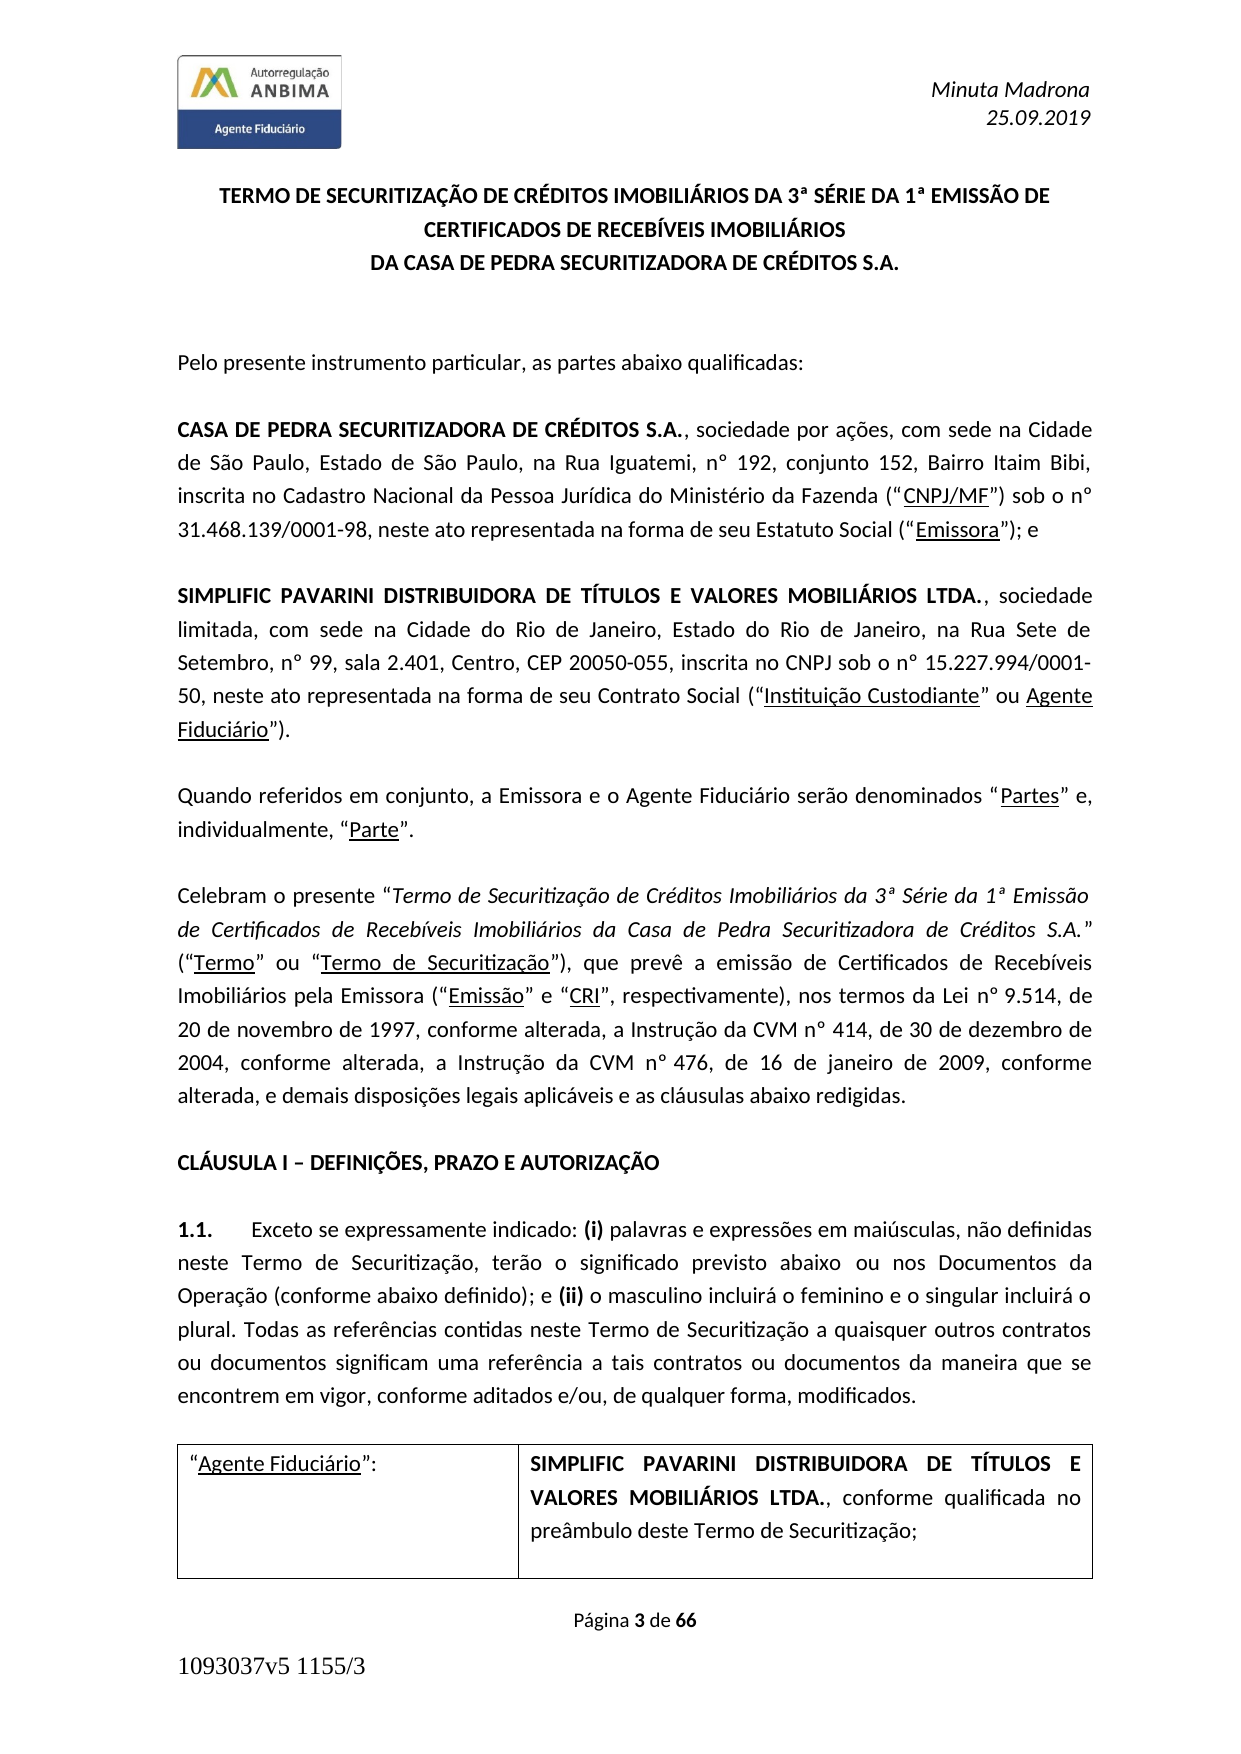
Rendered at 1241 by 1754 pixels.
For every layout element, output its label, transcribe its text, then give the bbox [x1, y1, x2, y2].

text CASA DE PEDRA SECURITIZADORA DE CRÉDITOS S.A., sociedade por ações, com sede na Cidade de São Paulo, Estado de São Paulo, na Rua Iguatemi, nº 192, conjunto 152, Bairro Itaim Bibi, inscrita no Cadastro Nacional da Pessoa Jurídica do Ministério da Fazenda (“CNPJ/MF”) sob o nº 31.468.139/0001-98, neste ato representada na forma de seu Estatuto Social (“Emissora”); e [177, 411, 1093, 544]
text Celebram o presente “Termo de Securitização de Créditos Imobiliários da 3ª Série da 1ª Emissão de Certificados de Recebíveis Imobiliários da Casa de Pedra Securitizadora de Créditos S.A.” (“Termo” ou “Termo de Securitização”), que prevê a emissão de Certificados de Recebíveis Imobiliários pela Emissora (“Emissão” e “CRI”, respectivamente), nos termos da Lei nº 9.514, de 20 de novembro de 1997, conforme alterada, a Instrução da CVM nº 414, de 30 de dezembro de 2004, conforme alterada, a Instrução da CVM nº 476, de 16 de janeiro de 2009, conforme alterada, e demais disposições legais aplicáveis e as cláusulas abaixo redigidas. [177, 877, 1093, 1111]
text SIMPLIFIC PAVARINI DISTRIBUIDORA DE TÍTULOS E VALORES MOBILIÁRIOS LTDA., sociedade limitada, com sede na Cidade do Rio de Janeiro, Estado do Rio de Janeiro, na Rua Sete de Setembro, nº 99, sala 2.401, Centro, CEP 20050-055, inscrita no CNPJ sob o nº 15.227.994/0001-50, neste ato representada na forma de seu Contrato Social (“Instituição Custodiante” ou Agente Fiduciário”). [177, 577, 1092, 744]
list Exceto se expressamente indicado: (i) palavras e expressões em maiúsculas, não definidas neste Termo de Securitização, terão o significado previsto abaixo ou nos Documentos da Operação (conforme abaixo definido); e (ii) o masculino incluirá o feminino e o singular incluirá o plural. Todas as referências contidas neste Termo de Securitização a quaisquer outros contratos ou documentos significam uma referência a tais contratos ou documentos da maneira que se encontrem em vigor, conforme aditados e/ou, de qualquer forma, modificados. [177, 1211, 1093, 1411]
subtitle CLÁUSULA I – DEFINIÇÕES, PRAZO E AUTORIZAÇÃO [177, 1144, 1092, 1177]
picture [177, 55, 342, 149]
text TERMO DE SECURITIZAÇÃO DE CRÉDITOS IMOBILIÁRIOS DA 3ª SÉRIE DA 1ª EMISSÃO DE CERTIFICADOS DE RECEBÍVEIS IMOBILIÁRIOS [177, 177, 1093, 244]
text Quando referidos em conjunto, a Emissora e o Agente Fiduciário serão denominados “Partes” e, individualmente, “Parte”. [177, 777, 1093, 844]
text DA CASA DE PEDRA SECURITIZADORA DE CRÉDITOS S.A. [177, 244, 1093, 277]
table_header “Agente Fiduciário”: [178, 1445, 518, 1578]
table_header SIMPLIFIC PAVARINI DISTRIBUIDORA DE TÍTULOS E VALORES MOBILIÁRIOS LTDA., conforme qualificada no preâmbulo deste Termo de Securitização; [519, 1445, 1092, 1578]
text Pelo presente instrumento particular, as partes abaixo qualificadas: [177, 344, 1093, 377]
